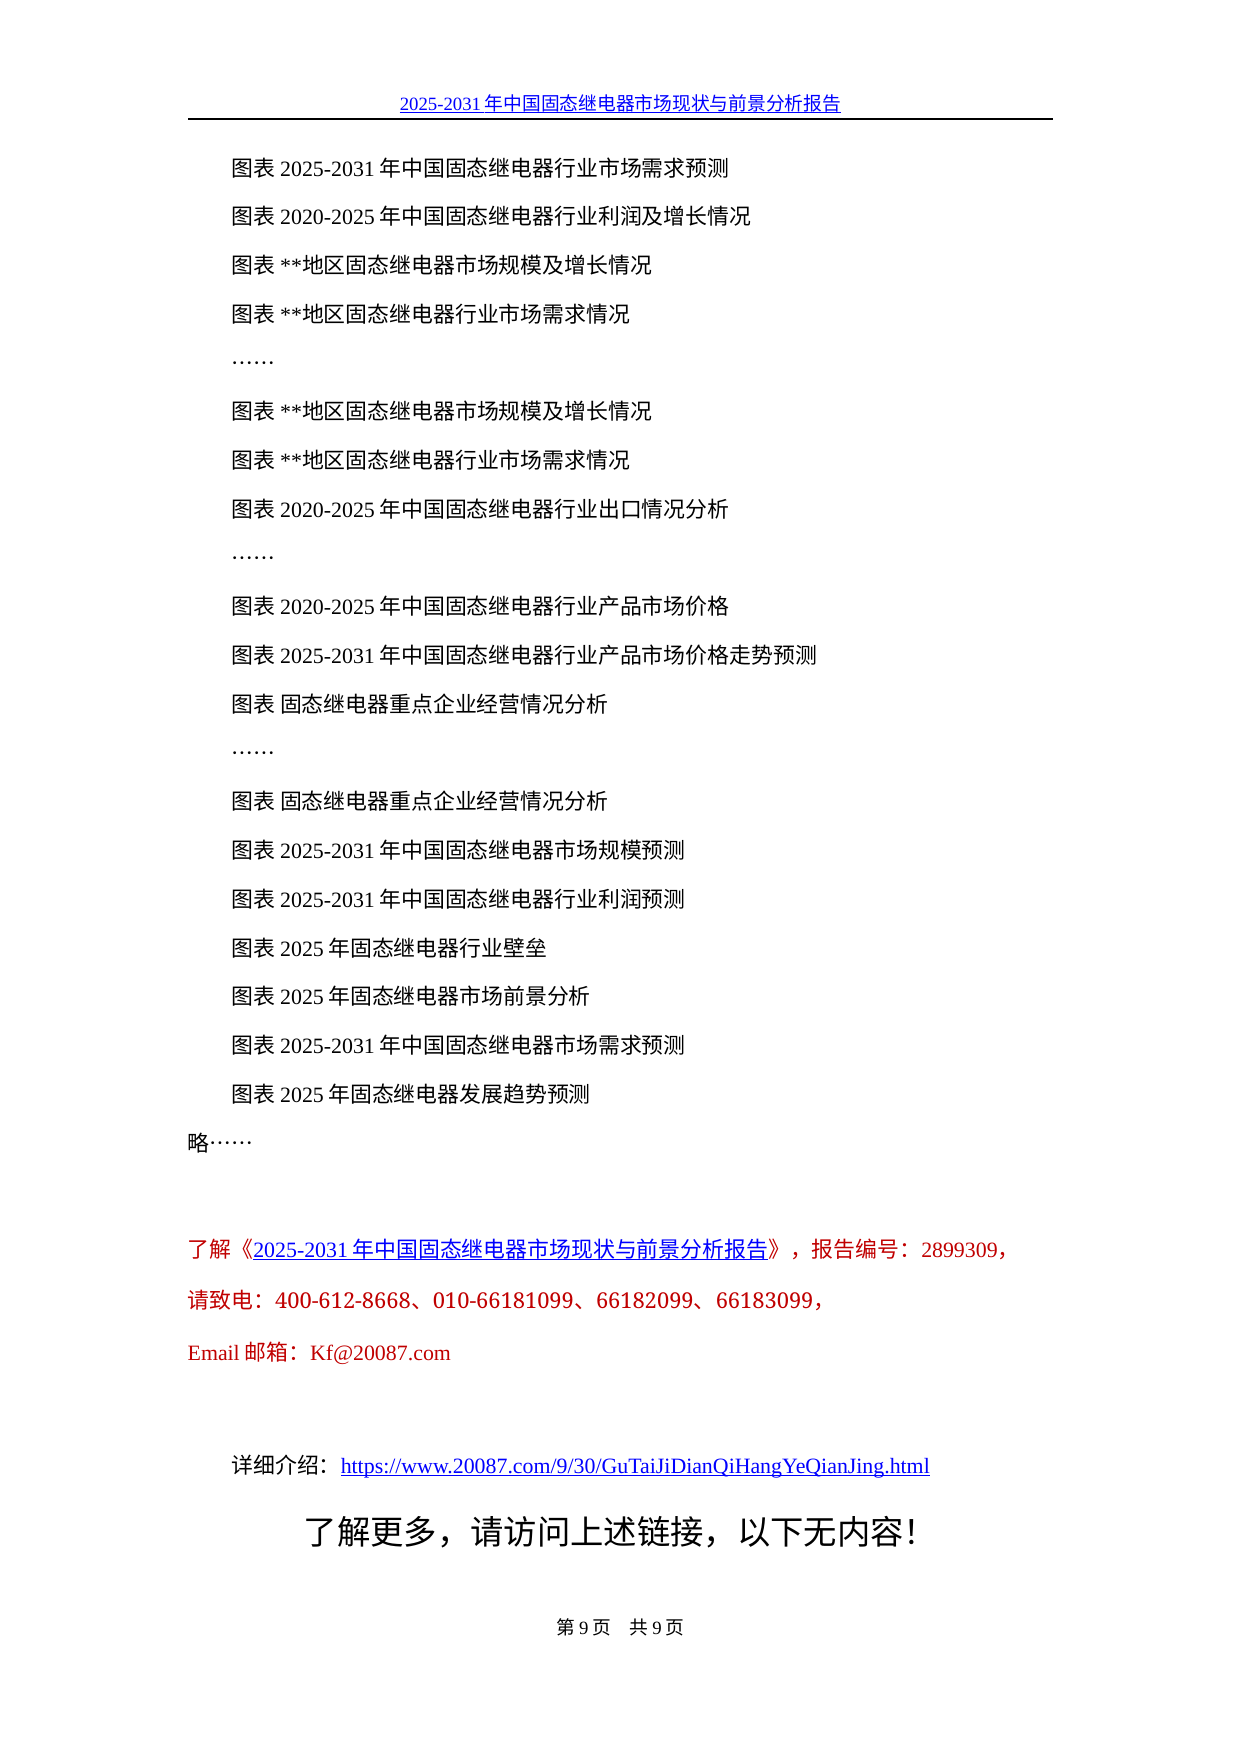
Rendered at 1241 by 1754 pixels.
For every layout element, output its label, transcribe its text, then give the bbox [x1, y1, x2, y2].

text 详细介绍：https://www.20087.com/9/30/GuTaiJiDianQiHangYeQianJing.html [187, 1448, 1053, 1480]
text Email邮箱：Kf@20087.com [187, 1335, 1053, 1367]
title 了解更多，请访问上述链接，以下无内容！ [187, 1498, 1053, 1563]
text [187, 150, 1053, 1158]
text 了解《2025-2031年中国固态继电器市场现状与前景分析报告》，报告编号：2899309， [187, 1232, 1053, 1264]
text 请致电：400-612-8668、010-66181099、66182099、66183099， [187, 1283, 1053, 1316]
